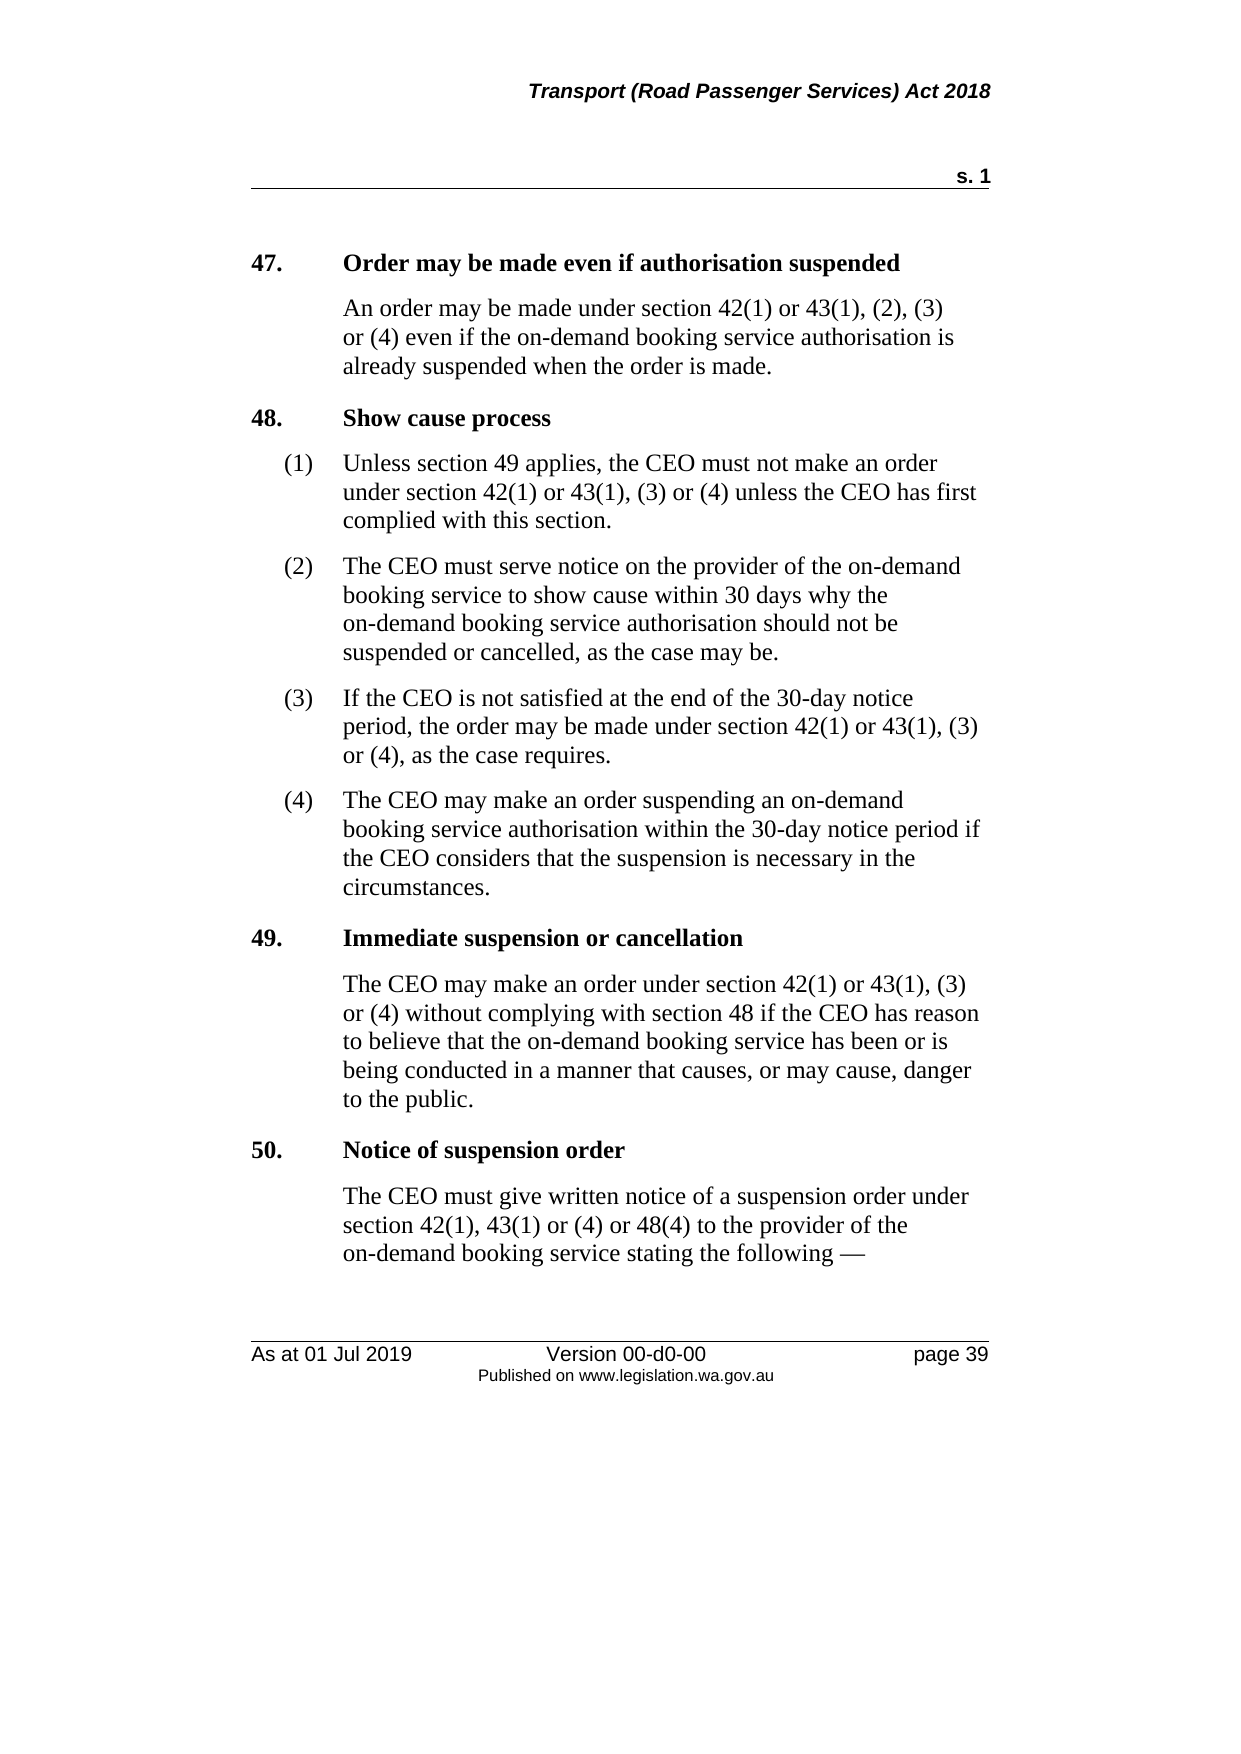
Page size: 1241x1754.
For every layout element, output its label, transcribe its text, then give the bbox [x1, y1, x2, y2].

subtitle 49. Immediate suspension or cancellation [251, 923, 989, 952]
text (2) The CEO must serve notice on the provider of the on-demand booking service to show cause within 30 days why the on-demand booking service authorisation should not be suspended or cancelled, as the case may be. [251, 551, 989, 666]
subtitle 50. Notice of suspension order [251, 1136, 989, 1164]
text The CEO may make an order under section 42(1) or 43(1), (3) or (4) without complying with section 48 if the CEO has reason to believe that the on-demand booking service has been or is being conducted in a manner that causes, or may cause, danger to the public. [251, 969, 989, 1113]
text (4) The CEO may make an order suspending an on-demand booking service authorisation within the 30-day notice period if the CEO considers that the suspension is necessary in the circumstances. [251, 786, 989, 901]
subtitle 47. Order may be made even if authorisation suspended [251, 248, 989, 277]
text The CEO must give written notice of a suspension order under section 42(1), 43(1) or (4) or 48(4) to the provider of the on-demand booking service stating the following — [251, 1181, 989, 1267]
subtitle 48. Show cause process [251, 403, 989, 431]
text An order may be made under section 42(1) or 43(1), (2), (3) or (4) even if the on-demand booking service authorisation is already suspended when the order is made. [251, 293, 989, 380]
text (3) If the CEO is not satisfied at the end of the 30-day notice period, the order may be made under section 42(1) or 43(1), (3) or (4), as the case requires. [251, 683, 989, 769]
text (1) Unless section 49 applies, the CEO must not make an order under section 42(1) or 43(1), (3) or (4) unless the CEO has first complied with this section. [251, 448, 989, 534]
